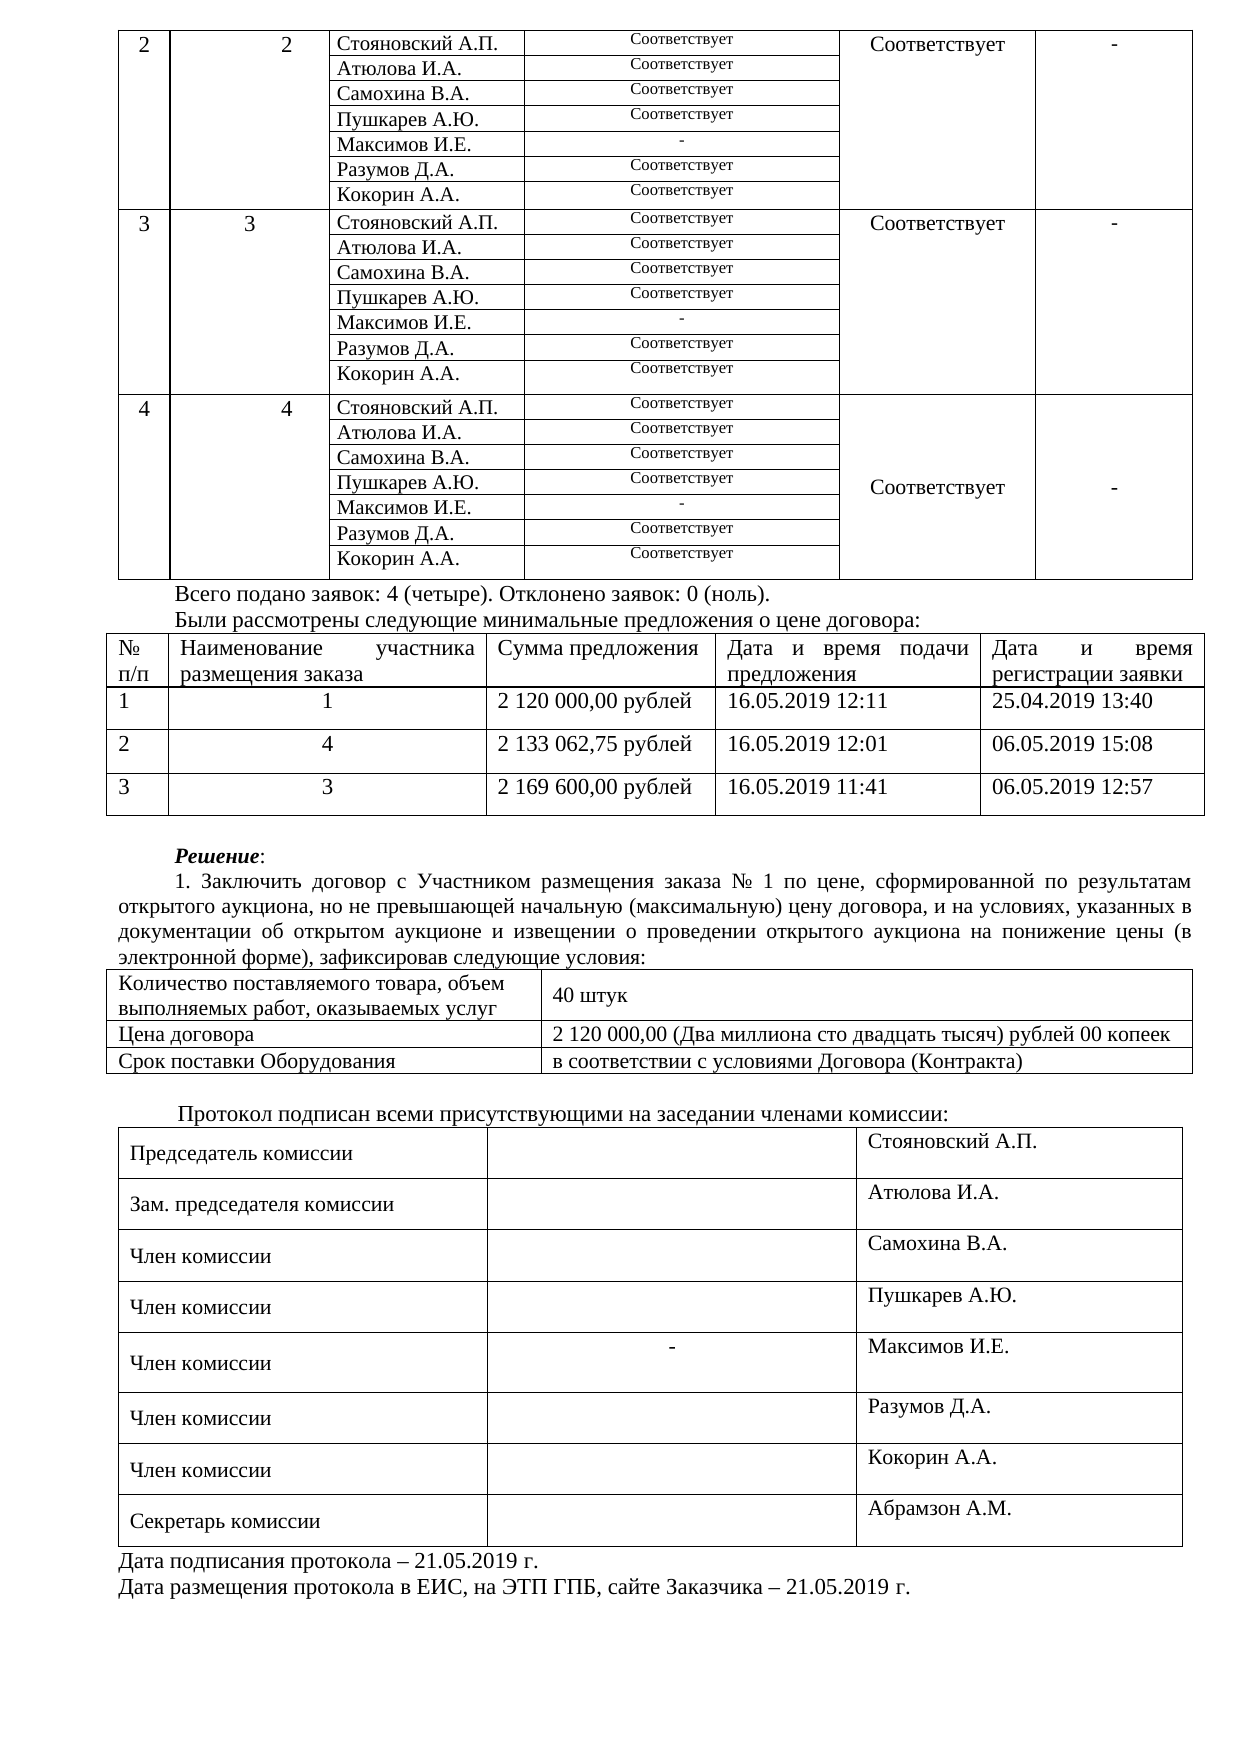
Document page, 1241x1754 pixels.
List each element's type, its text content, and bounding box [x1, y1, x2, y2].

table_cell Максимов И.Е. [330, 495, 524, 519]
text Протокол подписан всеми присутствующими на заседании членами комиссии: [118, 1100, 1193, 1127]
table_cell Стояновский А.П. [330, 210, 524, 234]
table_cell Максимов И.Е. [330, 132, 524, 156]
table_cell 2 [171, 31, 329, 209]
table_cell 06.05.2019 15:08 [981, 730, 1204, 772]
table_cell Член комиссии [119, 1444, 487, 1494]
table_cell Соответствует [525, 31, 839, 55]
table_cell 3 [171, 210, 329, 394]
table_cell 4 [119, 395, 169, 579]
table_cell Соответствует [525, 235, 839, 259]
table_cell 2 [107, 730, 168, 772]
table_cell Кокорин А.А. [330, 361, 524, 394]
table_cell Соответствует [525, 520, 839, 544]
table_header Дата и время регистрации заявки [981, 634, 1204, 686]
table_cell - [525, 310, 839, 334]
table_cell 2 133 062,75 рублей [487, 730, 715, 772]
table_header 40 штук [542, 970, 1192, 1020]
table_cell - [525, 132, 839, 156]
table_header Дата и время подачи предложения [716, 634, 980, 686]
table_cell Разумов Д.А. [330, 157, 524, 181]
table_cell Соответствует [525, 361, 839, 394]
table_cell Соответствует [840, 210, 1035, 394]
table_header Наименование участника размещения заказа [169, 634, 486, 686]
table_cell Член комиссии [119, 1282, 487, 1332]
table_cell Максимов И.Е. [857, 1333, 1182, 1392]
table_header Количество поставляемого товара, объем выполняемых работ, оказываемых услуг [107, 970, 541, 1020]
table_cell Соответствует [525, 335, 839, 359]
table_cell Кокорин А.А. [857, 1444, 1182, 1494]
table_cell Пушкарев А.Ю. [330, 285, 524, 309]
table_cell Максимов И.Е. [330, 310, 524, 334]
table_cell Член комиссии [119, 1230, 487, 1281]
table_cell - [1036, 210, 1192, 394]
text Были рассмотрены следующие минимальные предложения о цене договора: [118, 606, 1193, 633]
table_cell Соответствует [525, 81, 839, 105]
table_cell Соответствует [525, 182, 839, 209]
table_cell Соответствует [525, 395, 839, 419]
table_cell Соответствует [840, 31, 1035, 209]
table_cell 2 169 600,00 рублей [487, 774, 715, 815]
table_cell Атюлова И.А. [330, 420, 524, 444]
table_cell Соответствует [525, 470, 839, 494]
table_cell 16.05.2019 11:41 [716, 774, 980, 815]
table_cell Атюлова И.А. [330, 56, 524, 80]
table_cell - [1036, 395, 1192, 579]
table_cell 16.05.2019 12:11 [716, 688, 980, 729]
table_cell в соответствии с условиями Договора (Контракта) [542, 1048, 1192, 1073]
table_cell Секретарь комиссии [119, 1495, 487, 1546]
table_cell 3 [107, 774, 168, 815]
table_cell [488, 1179, 856, 1229]
table_cell Срок поставки Оборудования [107, 1048, 541, 1073]
table_cell Соответствует [525, 285, 839, 309]
table_header № п/п [107, 634, 168, 686]
table_cell Стояновский А.П. [330, 395, 524, 419]
table_cell - [525, 495, 839, 519]
table_cell Пушкарев А.Ю. [857, 1282, 1182, 1332]
table_header [488, 1128, 856, 1178]
table_cell Член комиссии [119, 1333, 487, 1392]
text Всего подано заявок: 4 (четыре). Отклонено заявок: 0 (ноль). [118, 580, 1193, 606]
table_cell Разумов Д.А. [330, 520, 524, 544]
table_cell Зам. председателя комиссии [119, 1179, 487, 1229]
table_cell [488, 1230, 856, 1281]
table_cell 4 [171, 395, 329, 579]
table_cell Соответствует [525, 445, 839, 469]
table_cell Самохина В.А. [330, 445, 524, 469]
table_cell Соответствует [525, 210, 839, 234]
table_cell [488, 1282, 856, 1332]
table_header Председатель комиссии [119, 1128, 487, 1178]
table_cell Цена договора [107, 1021, 541, 1047]
table_cell 2 120 000,00 рублей [487, 688, 715, 729]
table_cell Абрамзон А.М. [857, 1495, 1182, 1546]
table_cell 4 [169, 730, 486, 772]
table_cell Соответствует [525, 106, 839, 131]
table_cell 1 [107, 688, 168, 729]
table_cell 1 [169, 688, 486, 729]
table_cell Кокорин А.А. [330, 182, 524, 209]
table_cell Самохина В.А. [857, 1230, 1182, 1281]
table_cell Соответствует [525, 546, 839, 579]
text Решение: [118, 843, 1193, 868]
table_cell 16.05.2019 12:01 [716, 730, 980, 772]
table_cell Пушкарев А.Ю. [330, 470, 524, 494]
table_cell - [488, 1333, 856, 1392]
table_cell Стояновский А.П. [330, 31, 524, 55]
table_cell Соответствует [525, 420, 839, 444]
table_cell Атюлова И.А. [857, 1179, 1182, 1229]
table_header Сумма предложения [487, 634, 715, 686]
table_cell 25.04.2019 13:40 [981, 688, 1204, 729]
table_cell [488, 1393, 856, 1443]
text 1. Заключить договор с Участником размещения заказа № 1 по цене, сформированной по результатам открытого аукциона, но не превышающей начальную (максимальную) цену договора, и на условиях, указанных в документации об открытом аукционе и извещении о проведении открытого аукциона на понижение цены (в электронной форме), зафиксировав следующие условия: [118, 868, 1193, 969]
table_cell Соответствует [525, 56, 839, 80]
table_cell Соответствует [525, 157, 839, 181]
table_cell 2 120 000,00 (Два миллиона сто двадцать тысяч) рублей 00 копеек [542, 1021, 1192, 1047]
table_cell [488, 1444, 856, 1494]
table_cell Кокорин А.А. [330, 546, 524, 579]
table_cell Член комиссии [119, 1393, 487, 1443]
text Дата размещения протокола в ЕИС, на ЭТП ГПБ, сайте Заказчика – 21.05.2019 г. [118, 1573, 1193, 1599]
table_cell [488, 1495, 856, 1546]
table_cell Соответствует [840, 395, 1035, 579]
table_cell 2 [119, 31, 169, 209]
table_cell Самохина В.А. [330, 260, 524, 284]
table_cell Соответствует [525, 260, 839, 284]
table_cell 06.05.2019 12:57 [981, 774, 1204, 815]
table_cell Атюлова И.А. [330, 235, 524, 259]
table_cell Разумов Д.А. [330, 335, 524, 359]
table_cell Разумов Д.А. [857, 1393, 1182, 1443]
text Дата подписания протокола – 21.05.2019 г. [118, 1547, 1193, 1573]
table_cell - [1036, 31, 1192, 209]
table_cell Пушкарев А.Ю. [330, 106, 524, 131]
table_cell 3 [119, 210, 169, 394]
table_cell Самохина В.А. [330, 81, 524, 105]
table_cell 3 [169, 774, 486, 815]
table_header Стояновский А.П. [857, 1128, 1182, 1178]
